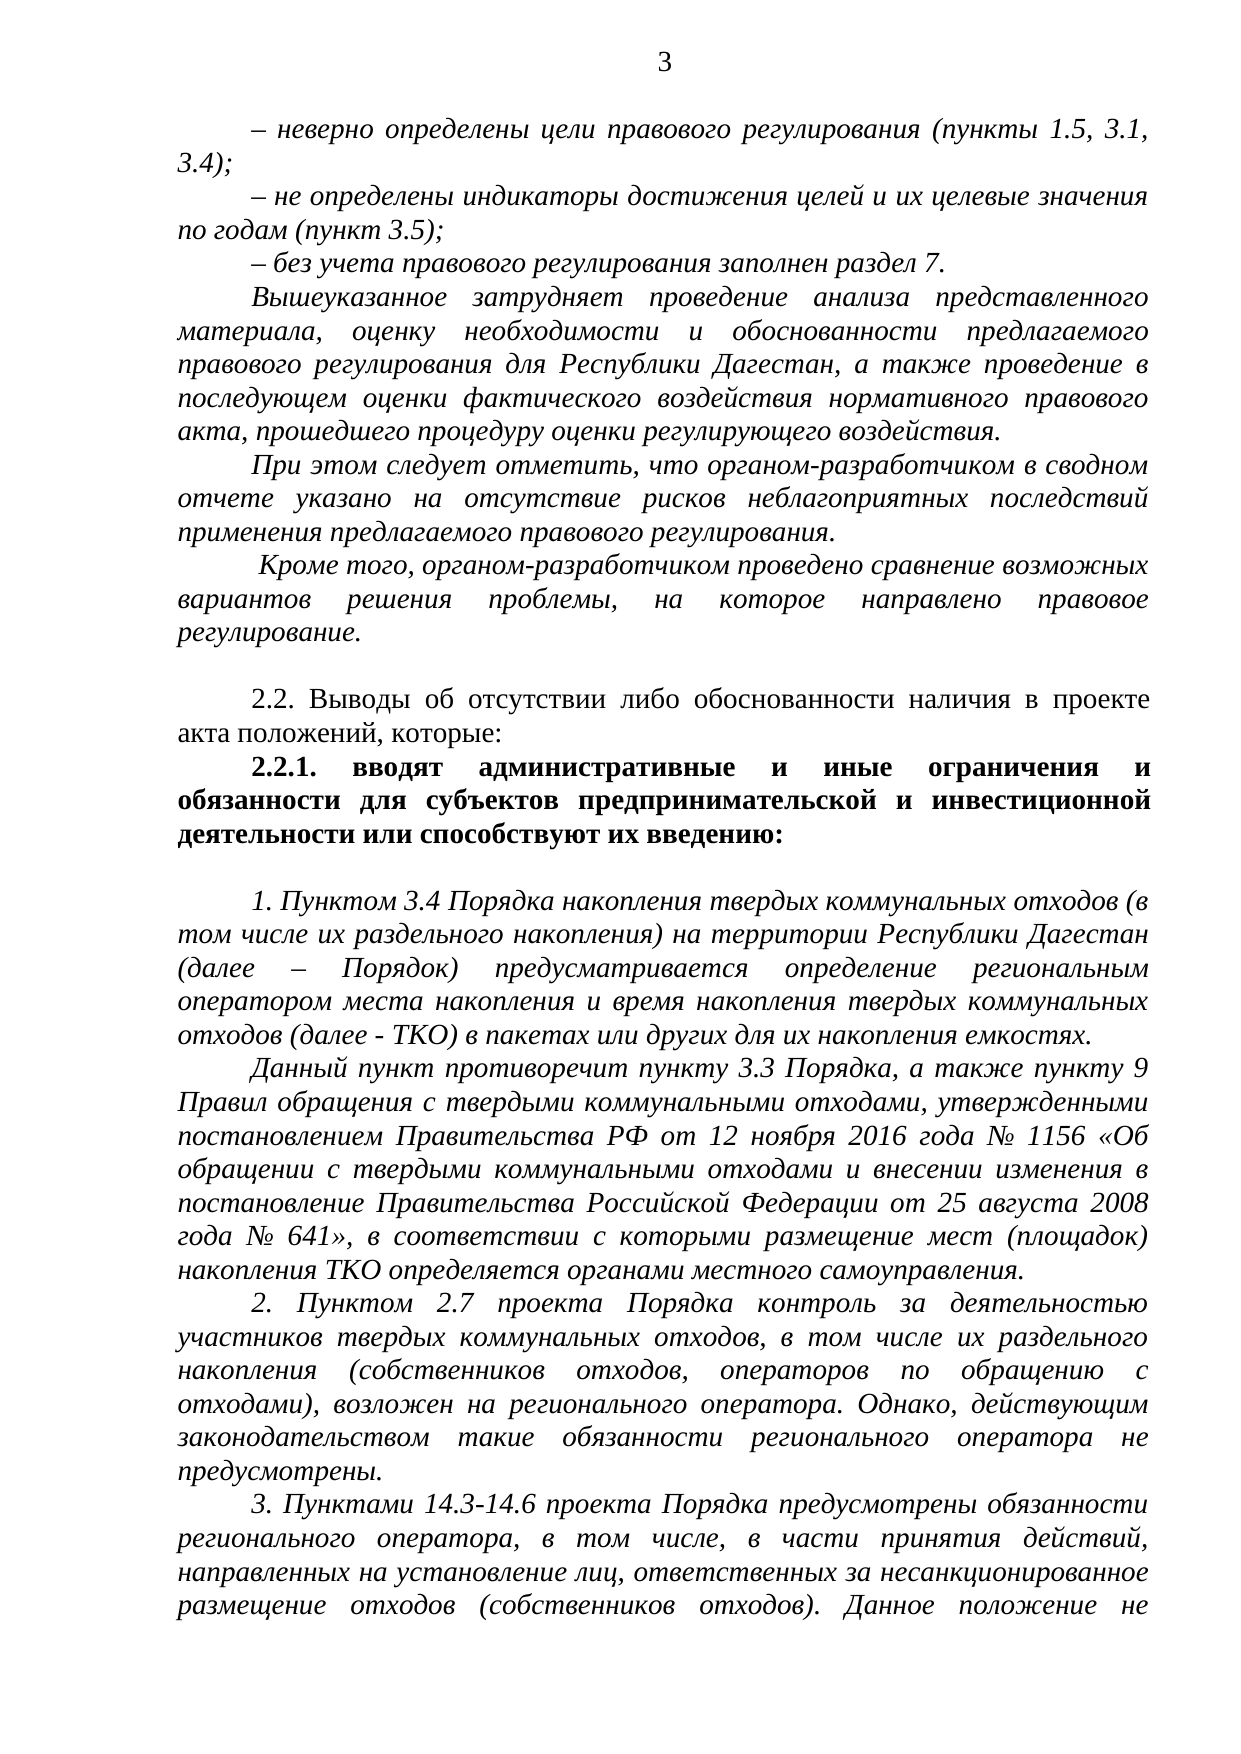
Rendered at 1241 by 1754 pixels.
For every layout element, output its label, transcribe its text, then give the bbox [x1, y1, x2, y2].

text 2.2.1. вводят административные и иные ограничения и обязанности для субъектов предпринимательской и инвестиционной деятельности или способствуют их введению: [177, 749, 1152, 849]
text – неверно определены цели правового регулирования (пункты 1.5, 3.1, 3.4); [177, 111, 1152, 178]
text – не определены индикаторы достижения целей и их целевые значения по годам (пункт 3.5); [177, 178, 1152, 246]
text 1. Пунктом 3.4 Порядка накопления твердых коммунальных отходов (в том числе их раздельного накопления) на территории Республики Дагестан (далее – Порядок) предусматривается определение региональным оператором места накопления и время накопления твердых коммунальных отходов (далее - ТКО) в пакетах или других для их накопления емкостях. [177, 883, 1152, 1051]
text 2. Пунктом 2.7 проекта Порядка контроль за деятельностью участников твердых коммунальных отходов, в том числе их раздельного накопления (собственников отходов, операторов по обращению с отходами), возложен на регионального оператора. Однако, действующим законодательством такие обязанности регионального оператора не предусмотрены. [177, 1285, 1152, 1487]
text 2.2. Выводы об отсутствии либо обоснованности наличия в проекте акта положений, которые: [177, 682, 1152, 749]
text – без учета правового регулирования заполнен раздел 7. [177, 246, 1152, 279]
text Данный пункт противоречит пункту 3.3 Порядка, а также пункту 9 Правил обращения с твердыми коммунальными отходами, утвержденными постановлением Правительства РФ от 12 ноября 2016 года № 1156 «Об обращении с твердыми коммунальными отходами и внесении изменения в постановление Правительства Российской Федерации от 25 августа 2008 года № 641», в соответствии с которыми размещение мест (площадок) накопления ТКО определяется органами местного самоуправления. [177, 1051, 1152, 1285]
text Вышеуказанное затрудняет проведение анализа представленного материала, оценку необходимости и обоснованности предлагаемого правового регулирования для Республики Дагестан, а также проведение в последующем оценки фактического воздействия нормативного правового акта, прошедшего процедуру оценки регулирующего воздействия. [177, 279, 1152, 447]
text Кроме того, органом-разработчиком проведено сравнение возможных вариантов решения проблемы, на которое направлено правовое регулирование. [177, 547, 1152, 648]
text При этом следует отметить, что органом-разработчиком в сводном отчете указано на отсутствие рисков неблагоприятных последствий применения предлагаемого правового регулирования. [177, 447, 1152, 547]
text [177, 1487, 1152, 1621]
